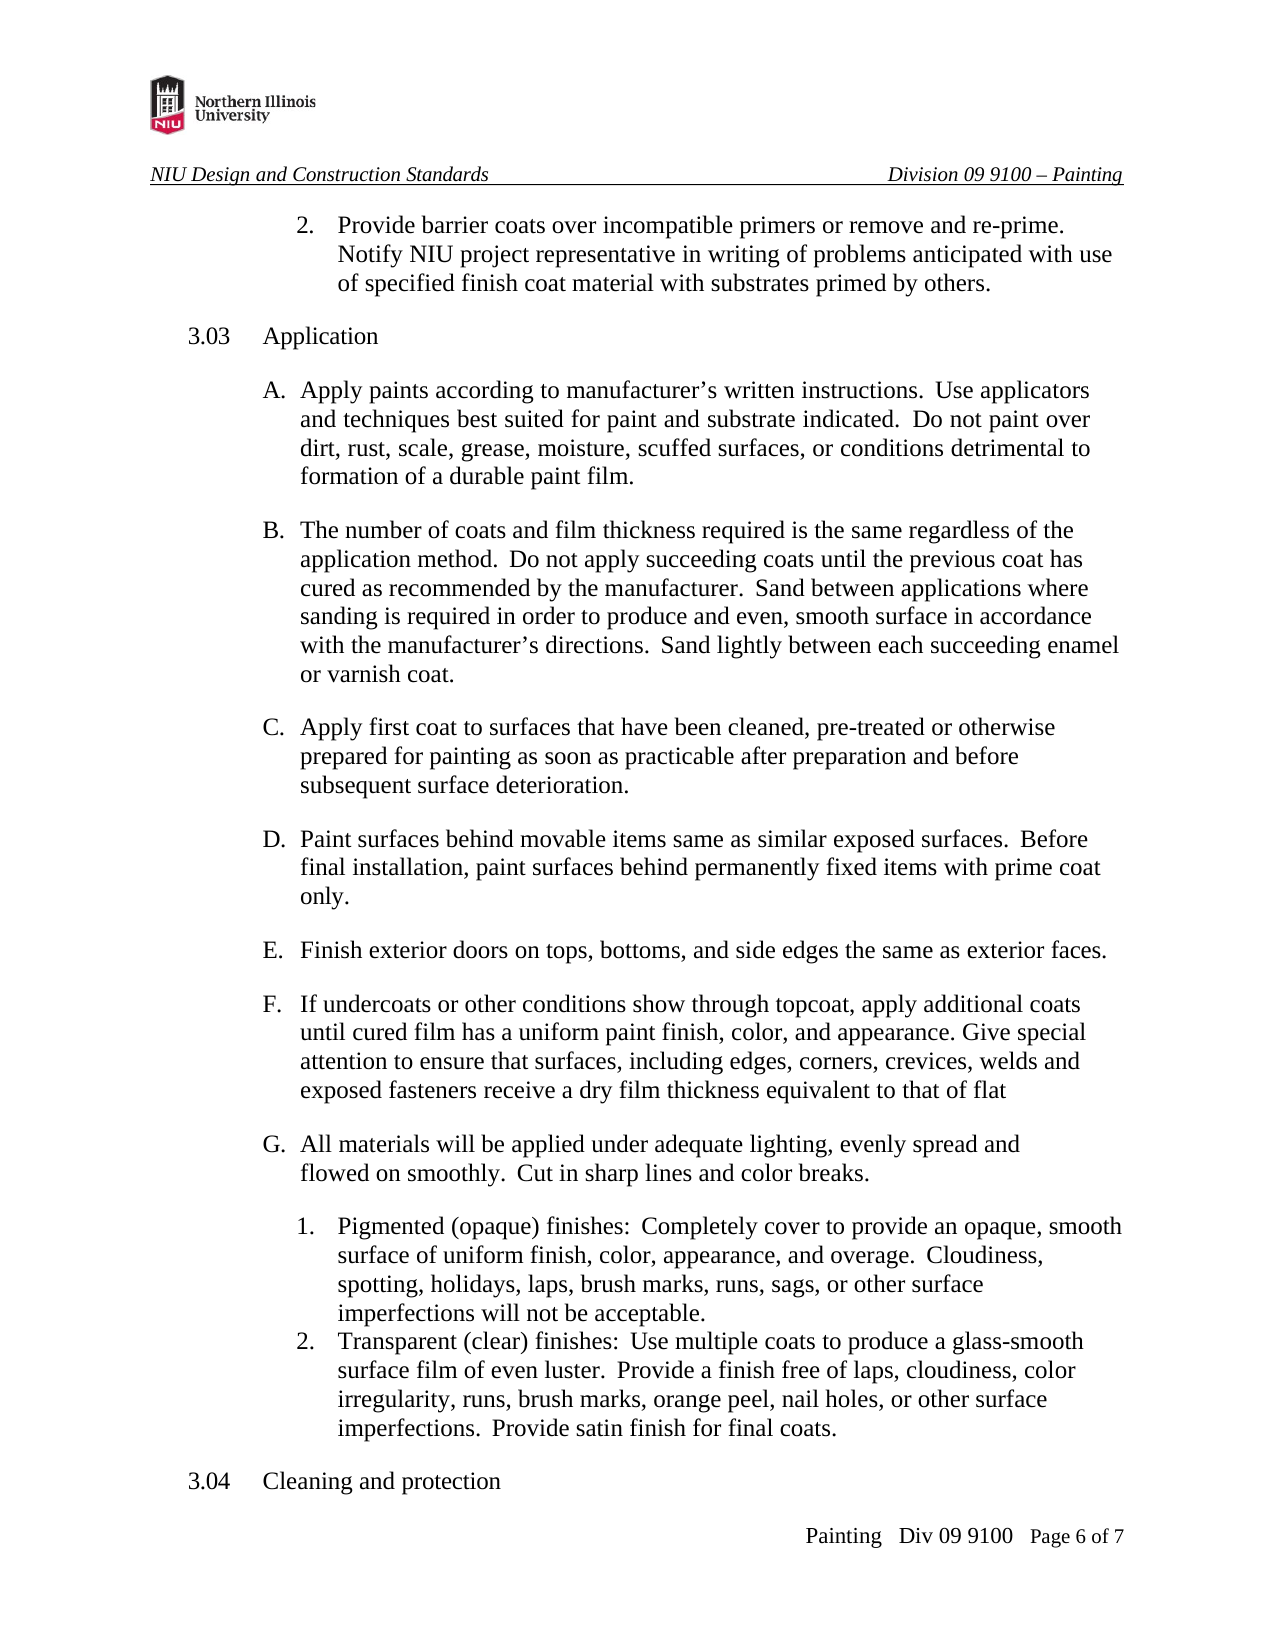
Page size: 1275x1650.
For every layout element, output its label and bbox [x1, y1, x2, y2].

picture [150, 75, 316, 135]
